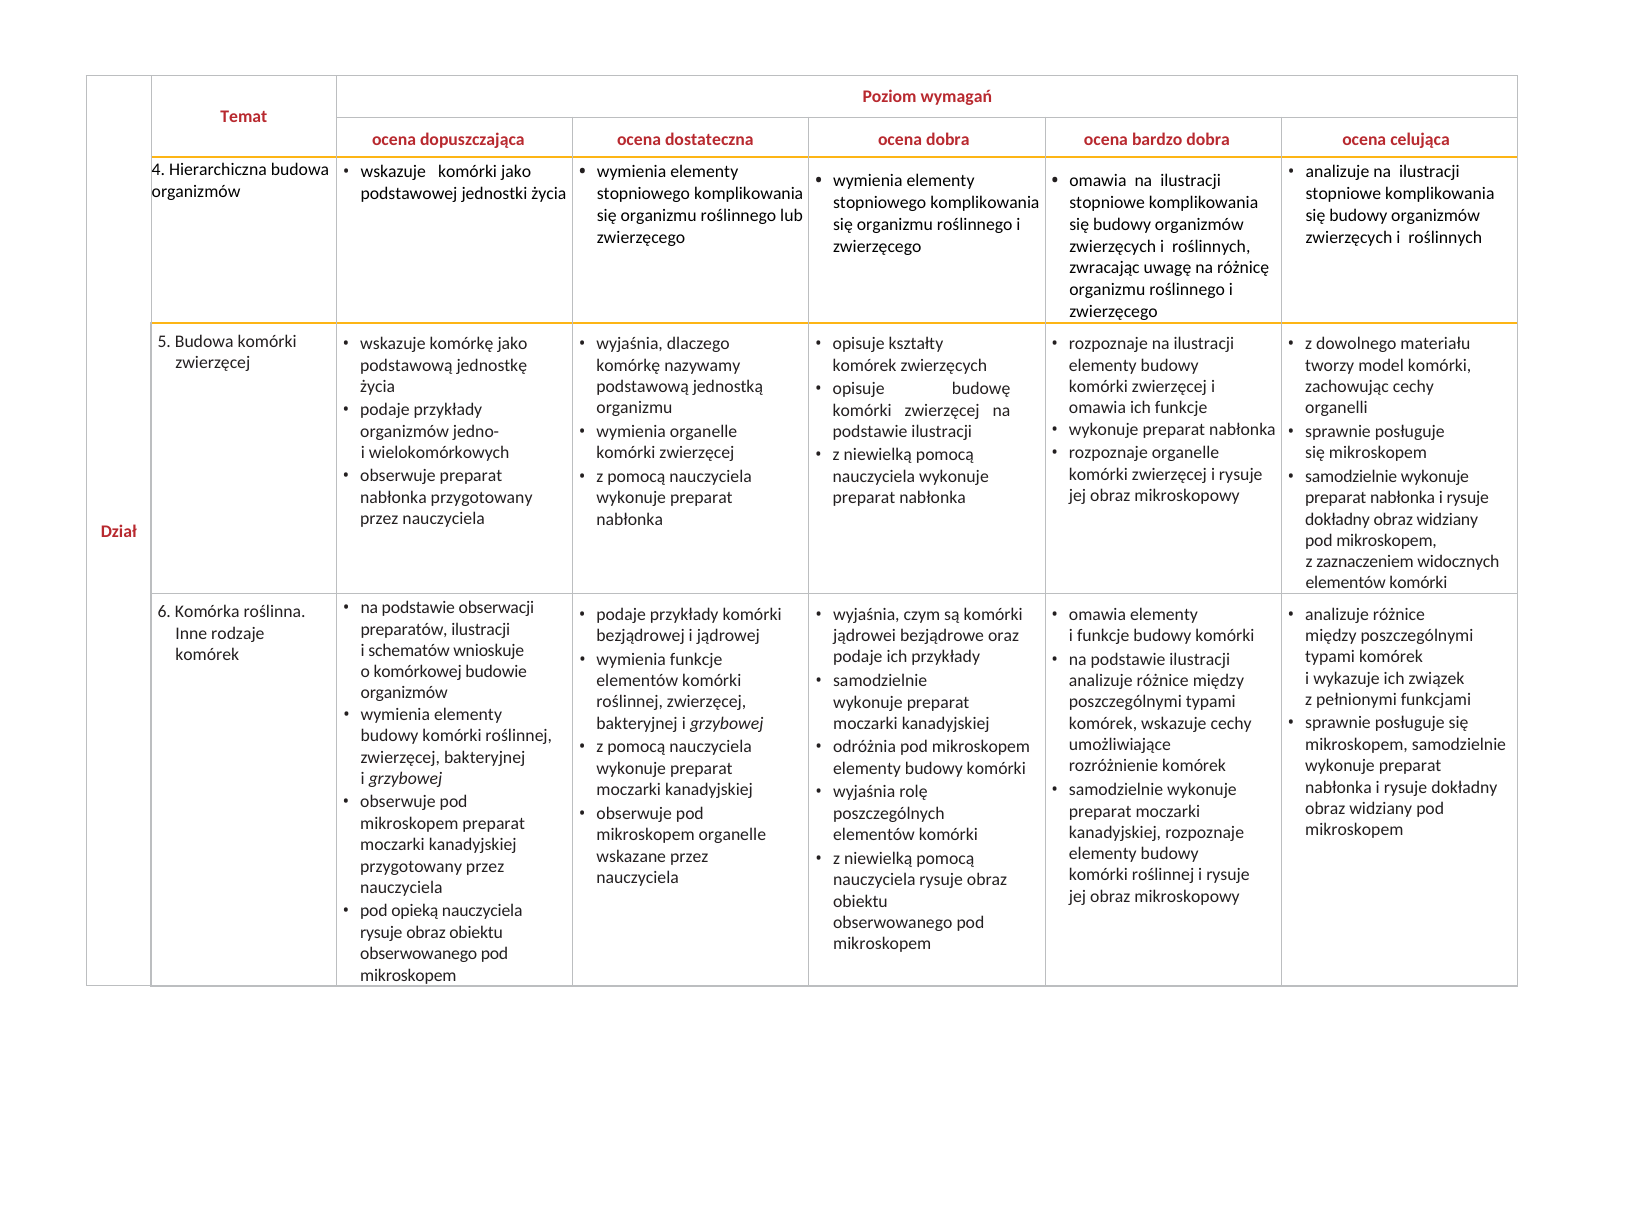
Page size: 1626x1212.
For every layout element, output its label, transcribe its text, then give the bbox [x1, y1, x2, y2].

table_cell na podstawie obserwacji preparatów, ilustracji i schematów wnioskuje o komórkowej budowie organizmów wymienia elementy budowy komórki roślinnej, zwierzęcej, bakteryjnej i grzybowej obserwuje pod mikroskopem preparat moczarki kanadyjskiej przygotowany przez nauczyciela pod opieką nauczyciela rysuje obraz obiektu obserwowanego pod mikroskopem [337, 594, 572, 985]
table_cell 4. Hierarchiczna budowa organizmów [152, 158, 336, 322]
table_cell omawia na ilustracji stopniowe komplikowania się budowy organizmów zwierzęcych i roślinnych, zwracając uwagę na różnicę organizmu roślinnego i zwierzęcego [1046, 158, 1281, 322]
table_header Poziom wymagań [337, 76, 1517, 117]
table_cell opisuje kształty komórek zwierzęcych opisuje budowę komórki zwierzęcej na podstawie ilustracji z niewielką pomocą nauczyciela wykonuje preparat nabłonka [809, 324, 1045, 593]
table_cell rozpoznaje na ilustracji elementy budowy komórki zwierzęcej i omawia ich funkcje wykonuje preparat nabłonka rozpoznaje organelle komórki zwierzęcej i rysuje jej obraz mikroskopowy [1046, 324, 1281, 593]
table_header Temat [152, 76, 336, 156]
table_cell wskazuje komórki jako podstawowej jednostki życia [337, 158, 572, 322]
table_cell z dowolnego materiału tworzy model komórki, zachowując cechy organelli sprawnie posługuje się mikroskopem samodzielnie wykonuje preparat nabłonka i rysuje dokładny obraz widziany pod mikroskopem, z zaznaczeniem widocznych elementów komórki [1282, 324, 1517, 593]
table_cell wyjaśnia, czym są komórki jądrowei bezjądrowe oraz podaje ich przykłady samodzielnie wykonuje preparat moczarki kanadyjskiej odróżnia pod mikroskopem elementy budowy komórki wyjaśnia rolę poszczególnych elementów komórki z niewielką pomocą nauczyciela rysuje obraz obiektu obserwowanego pod mikroskopem [809, 594, 1045, 985]
table_cell 6. Komórka roślinna. Inne rodzaje komórek [152, 594, 336, 985]
table_cell podaje przykłady komórki bezjądrowej i jądrowej wymienia funkcje elementów komórki roślinnej, zwierzęcej, bakteryjnej i grzybowej z pomocą nauczyciela wykonuje preparat moczarki kanadyjskiej obserwuje pod mikroskopem organelle wskazane przez nauczyciela [573, 594, 808, 985]
table_cell analizuje różnice między poszczególnymi typami komórek i wykazuje ich związek z pełnionymi funkcjami sprawnie posługuje się mikroskopem, samodzielnie wykonuje preparat nabłonka i rysuje dokładny obraz widziany pod mikroskopem [1282, 594, 1517, 985]
table_cell wyjaśnia, dlaczego komórkę nazywamy podstawową jednostką organizmu wymienia organelle komórki zwierzęcej z pomocą nauczyciela wykonuje preparat nabłonka [573, 324, 808, 593]
table_header Dział [87, 76, 151, 985]
table_cell ocena dobra [809, 118, 1045, 156]
table_cell wymienia elementy stopniowego komplikowania się organizmu roślinnego lub zwierzęcego [573, 158, 808, 322]
table_cell wymienia elementy stopniowego komplikowania się organizmu roślinnego i zwierzęcego [809, 158, 1045, 322]
table_cell ocena bardzo dobra [1046, 118, 1281, 156]
table_cell analizuje na ilustracji stopniowe komplikowania się budowy organizmów zwierzęcych i roślinnych [1282, 158, 1517, 322]
table_cell ocena dostateczna [573, 118, 808, 156]
table_cell ocena dopuszczająca [337, 118, 572, 156]
table_cell omawia elementy i funkcje budowy komórki na podstawie ilustracji analizuje różnice między poszczególnymi typami komórek, wskazuje cechy umożliwiające rozróżnienie komórek samodzielnie wykonuje preparat moczarki kanadyjskiej, rozpoznaje elementy budowy komórki roślinnej i rysuje jej obraz mikroskopowy [1046, 594, 1281, 985]
table_cell wskazuje komórkę jako podstawową jednostkę życia podaje przykłady organizmów jedno- i wielokomórkowych obserwuje preparat nabłonka przygotowany przez nauczyciela [337, 324, 572, 593]
table_cell 5. Budowa komórki zwierzęcej [152, 324, 336, 593]
table_cell ocena celująca [1282, 118, 1517, 156]
